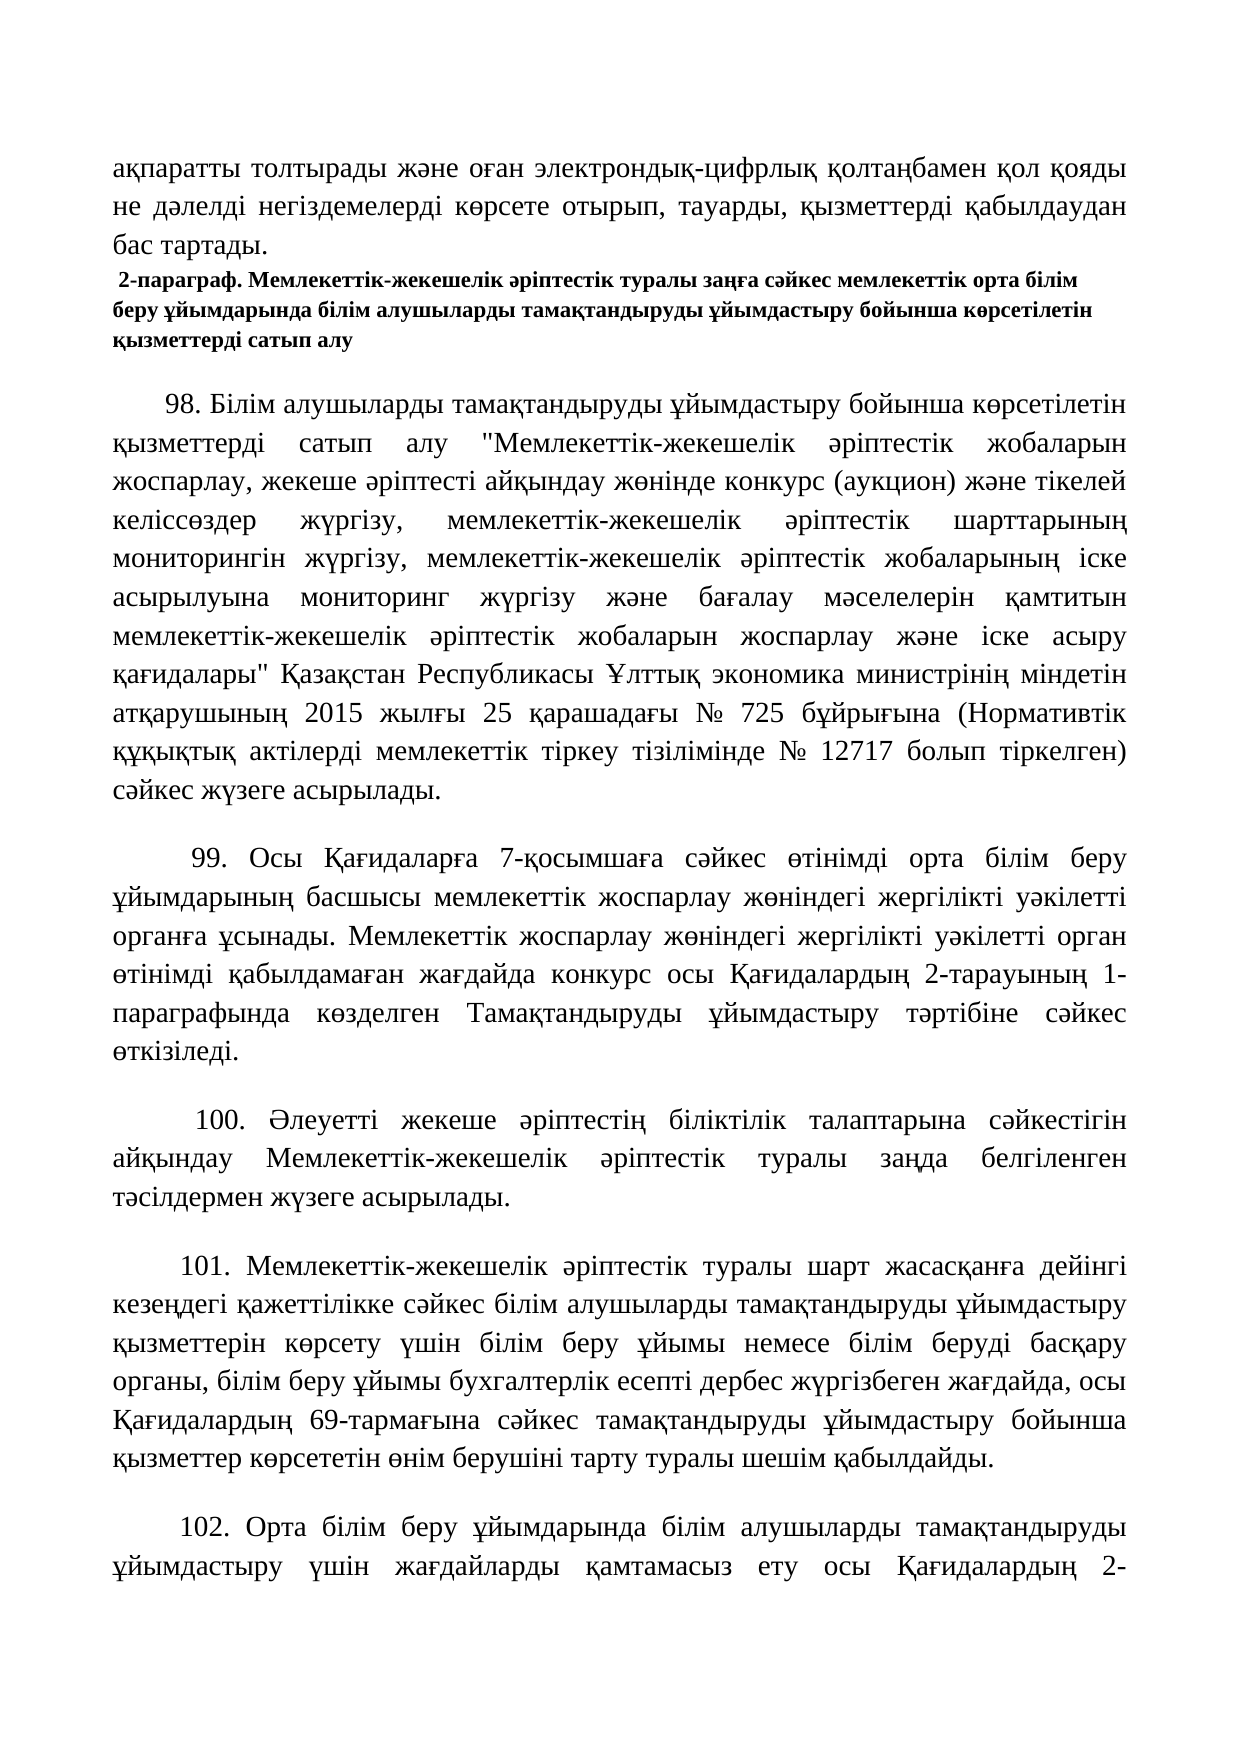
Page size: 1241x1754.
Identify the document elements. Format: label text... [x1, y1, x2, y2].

text 101. Мемлекеттік-жекешелік әріптестік туралы шарт жасасқанға дейінгі кезеңдегі қажеттілікке сәйкес білім алушыларды тамақтандыруды ұйымдастыру қызметтерін көрсету үшін білім беру ұйымы немесе білім беруді басқару органы, білім беру ұйымы бухгалтерлік есепті дербес жүргізбеген жағдайда, осы Қағидалардың 69-тармағына сәйкес тамақтандыруды ұйымдастыру бойынша қызметтер көрсететін өнім берушіні тарту туралы шешім қабылдайды. [112, 1248, 1128, 1474]
text 99. Осы Қағидаларға 7-қосымшаға сәйкес өтінімді орта білім беру ұйымдарының басшысы мемлекеттік жоспарлау жөніндегі жергілікті уәкілетті органға ұсынады. Мемлекеттік жоспарлау жөніндегі жергілікті уәкілетті орган өтінімді қабылдамаған жағдайда конкурс осы Қағидалардың 2-тарауының 1-параграфында көзделген Тамақтандыруды ұйымдастыру тәртібіне сәйкес өткізіледі. [112, 841, 1128, 1067]
text 98. Білім алушыларды тамақтандыруды ұйымдастыру бойынша көрсетілетін қызметтерді сатып алу "Мемлекеттік-жекешелік әріптестік жобаларын жоспарлау, жекеше әріптесті айқындау жөнінде конкурс (аукцион) және тікелей келіссөздер жүргізу, мемлекеттік-жекешелік әріптестік шарттарының мониторингін жүргізу, мемлекеттік-жекешелік әріптестік жобаларының іске асырылуына мониторинг жүргізу және бағалау мәселелерін қамтитын мемлекеттік-жекешелік әріптестік жобаларын жоспарлау және іске асыру қағидалары" Қазақстан Республикасы Ұлттық экономика министрінің міндетін атқарушының 2015 жылғы 25 қарашадағы № 725 бұйрығына (Нормативтік құқықтық актілерді мемлекеттік тіркеу тізілімінде № 12717 болып тіркелген) сәйкес жүзеге асырылады. [112, 386, 1128, 805]
text 100. Әлеуетті жекеше әріптестің біліктілік талаптарына сәйкестігін айқындау Мемлекеттік-жекешелік әріптестік туралы заңда белгіленген тәсілдермен жүзеге асырылады. [112, 1102, 1128, 1213]
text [112, 150, 1128, 261]
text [112, 1509, 1128, 1581]
text 2-параграф. Мемлекеттік-жекешелік әріптестік туралы заңға сәйкес мемлекеттік орта білім беру ұйымдарында білім алушыларды тамақтандыруды ұйымдастыру бойынша көрсетілетін қызметтерді сатып алу [112, 266, 1128, 352]
